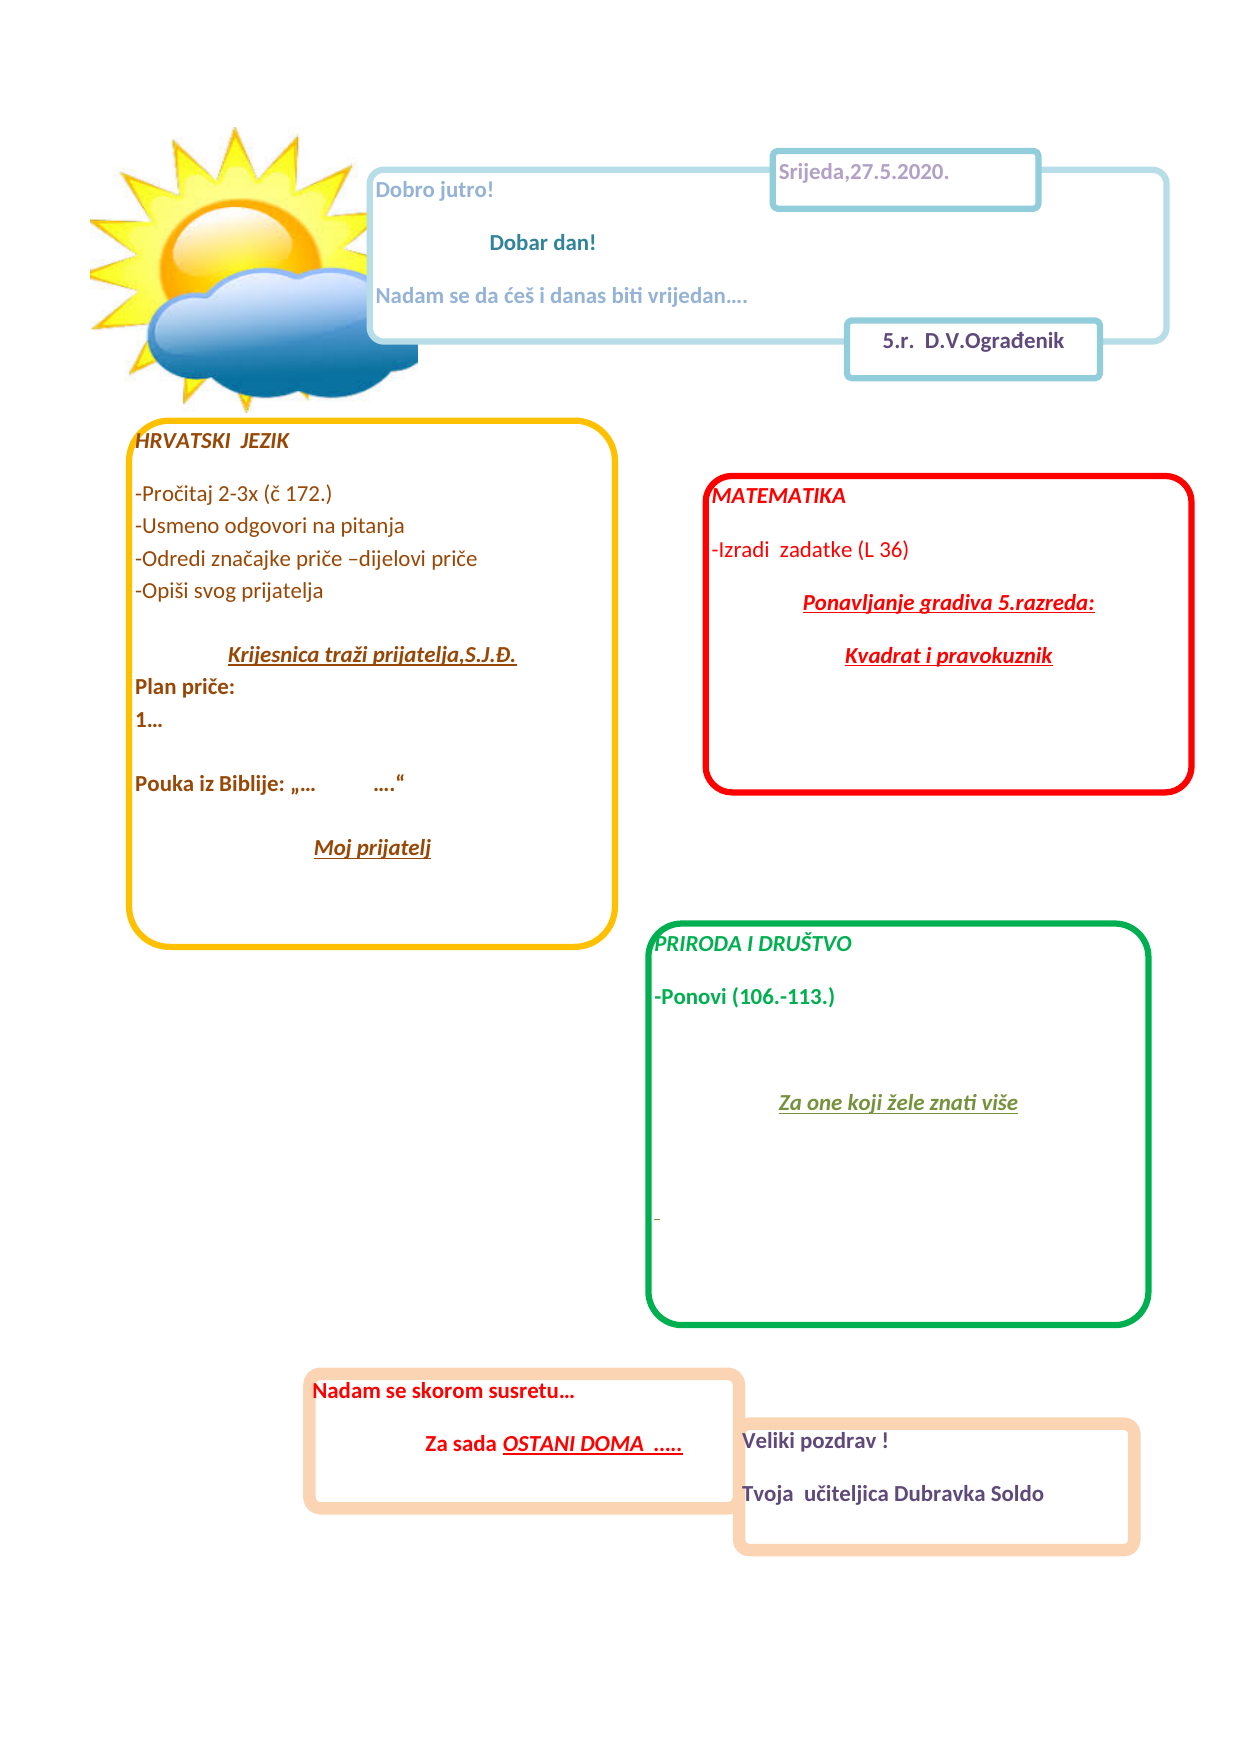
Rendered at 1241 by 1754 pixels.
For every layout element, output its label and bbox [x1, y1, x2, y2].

picture [90, 127, 418, 413]
